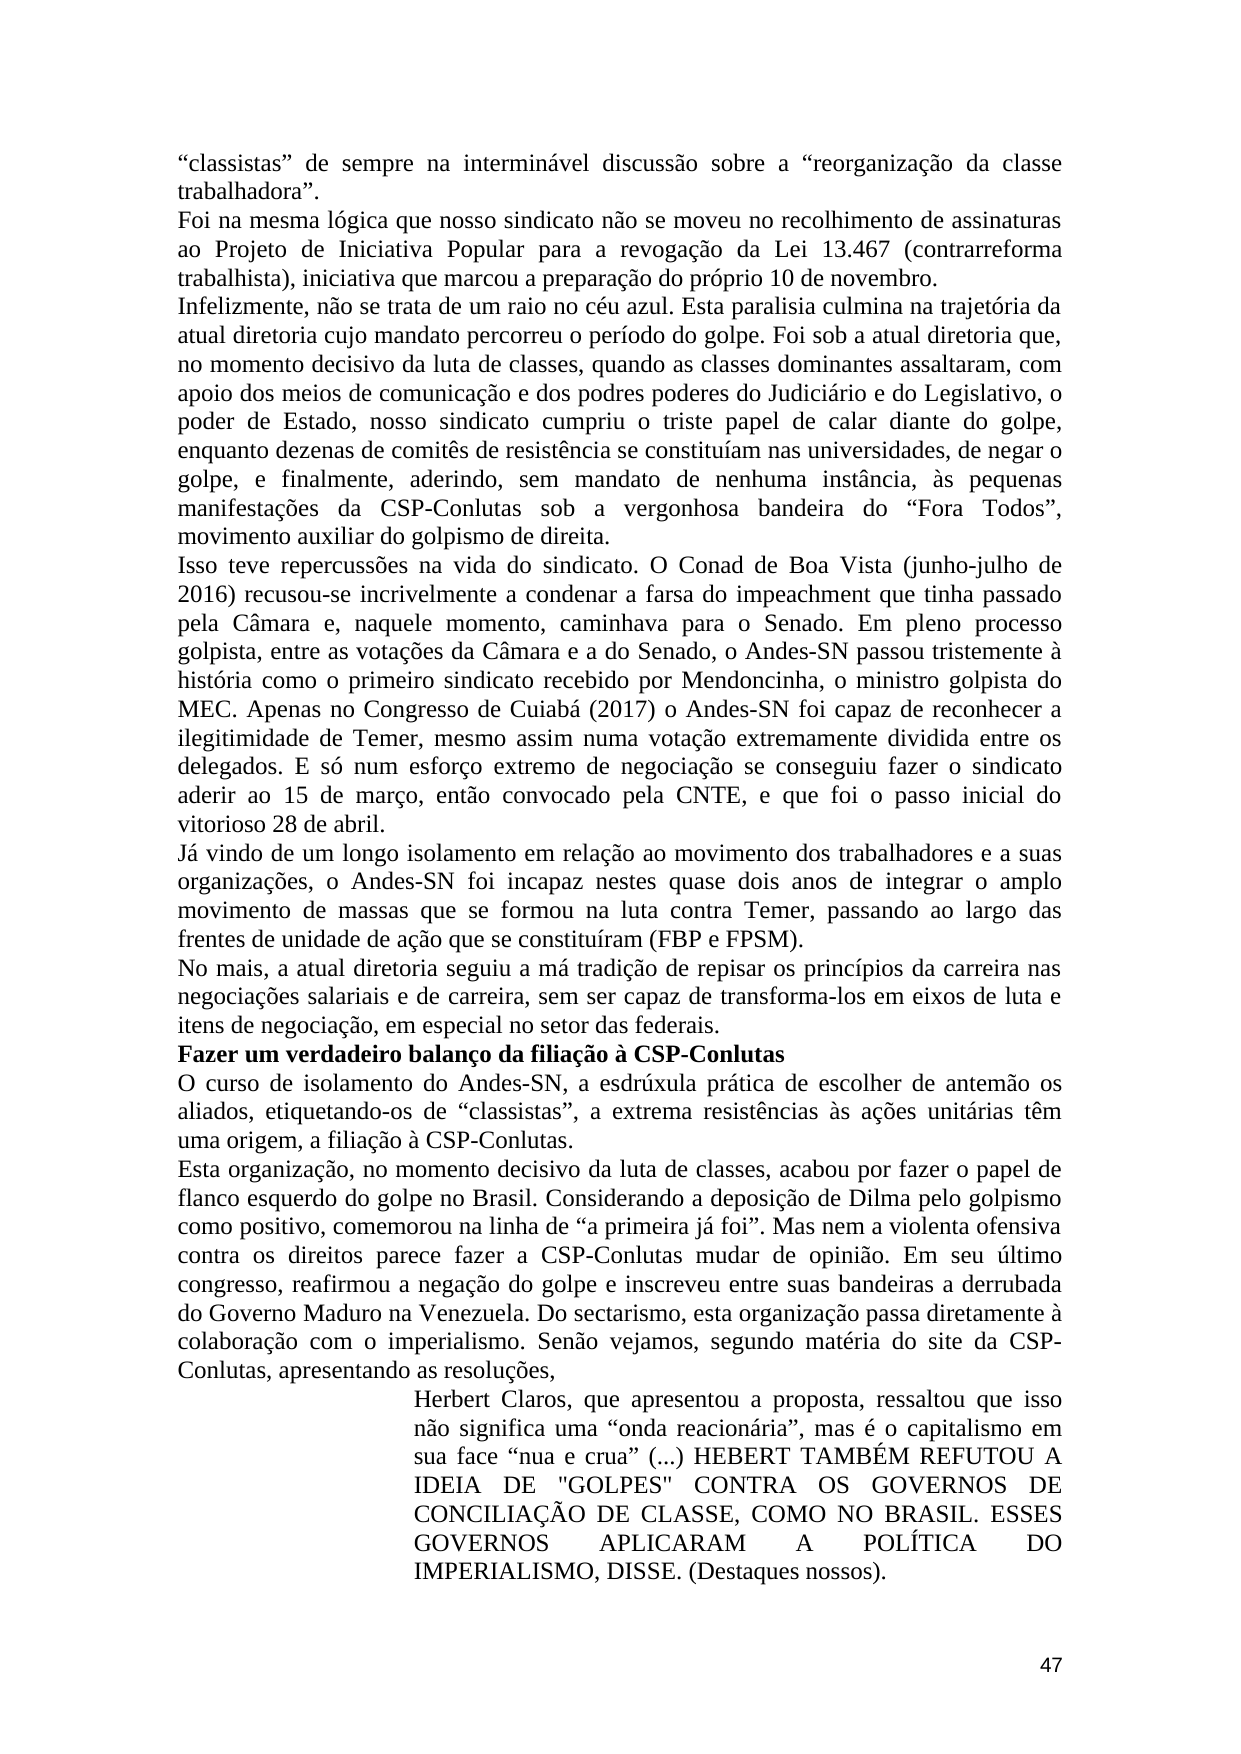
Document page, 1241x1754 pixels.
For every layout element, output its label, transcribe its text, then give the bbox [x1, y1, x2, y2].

text Esta organização, no momento decisivo da luta de classes, acabou por fazer o papel de flanco esquerdo do golpe no Brasil. Considerando a deposição de Dilma pelo golpismo como positivo, comemorou na linha de “a primeira já foi”. Mas nem a violenta ofensiva contra os direitos parece fazer a CSP-Conlutas mudar de opinião. Em seu último congresso, reafirmou a negação do golpe e inscreveu entre suas bandeiras a derrubada do Governo Maduro na Venezuela. Do sectarismo, esta organização passa diretamente à colaboração com o imperialismo. Senão vejamos, segundo matéria do site da CSP-Conlutas, apresentando as resoluções, [177, 1154, 1063, 1384]
text No mais, a atual diretoria seguiu a má tradição de repisar os princípios da carreira nas negociações salariais e de carreira, sem ser capaz de transforma-los em eixos de luta e itens de negociação, em especial no setor das federais. [177, 953, 1063, 1039]
text Isso teve repercussões na vida do sindicato. O Conad de Boa Vista (junho-julho de 2016) recusou-se incrivelmente a condenar a farsa do impeachment que tinha passado pela Câmara e, naquele momento, caminhava para o Senado. Em pleno processo golpista, entre as votações da Câmara e a do Senado, o Andes-SN passou tristemente à história como o primeiro sindicato recebido por Mendoncinha, o ministro golpista do MEC. Apenas no Congresso de Cuiabá (2017) o Andes-SN foi capaz de reconhecer a ilegitimidade de Temer, mesmo assim numa votação extremamente dividida entre os delegados. E só num esforço extremo de negociação se conseguiu fazer o sindicato aderir ao 15 de março, então convocado pela CNTE, e que foi o passo inicial do vitorioso 28 de abril. [177, 550, 1063, 838]
text Herbert Claros, que apresentou a proposta, ressaltou que isso não significa uma “onda reacionária”, mas é o capitalismo em sua face “nua e crua” (...) HEBERT TAMBÉM REFUTOU A IDEIA DE "GOLPES" CONTRA OS GOVERNOS DE CONCILIAÇÃO DE CLASSE, COMO NO BRASIL. ESSES GOVERNOS APLICARAM A POLÍTICA DO IMPERIALISMO, DISSE. (Destaques nossos). [413, 1384, 1063, 1585]
text Infelizmente, não se trata de um raio no céu azul. Esta paralisia culmina na trajetória da atual diretoria cujo mandato percorreu o período do golpe. Foi sob a atual diretoria que, no momento decisivo da luta de classes, quando as classes dominantes assaltaram, com apoio dos meios de comunicação e dos podres poderes do Judiciário e do Legislativo, o poder de Estado, nosso sindicato cumpriu o triste papel de calar diante do golpe, enquanto dezenas de comitês de resistência se constituíam nas universidades, de negar o golpe, e finalmente, aderindo, sem mandato de nenhuma instância, às pequenas manifestações da CSP-Conlutas sob a vergonhosa bandeira do “Fora Todos”, movimento auxiliar do golpismo de direita. [177, 291, 1063, 550]
text O curso de isolamento do Andes-SN, a esdrúxula prática de escolher de antemão os aliados, etiquetando-os de “classistas”, a extrema resistências às ações unitárias têm uma origem, a filiação à CSP-Conlutas. [177, 1068, 1063, 1154]
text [177, 148, 1063, 205]
text Foi na mesma lógica que nosso sindicato não se moveu no recolhimento de assinaturas ao Projeto de Iniciativa Popular para a revogação da Lei 13.467 (contrarreforma trabalhista), iniciativa que marcou a preparação do próprio 10 de novembro. [177, 205, 1063, 291]
text Já vindo de um longo isolamento em relação ao movimento dos trabalhadores e a suas organizações, o Andes-SN foi incapaz nestes quase dois anos de integrar o amplo movimento de massas que se formou na luta contra Temer, passando ao largo das frentes de unidade de ação que se constituíram (FBP e FPSM). [177, 838, 1063, 953]
text Fazer um verdadeiro balanço da filiação à CSP-Conlutas [177, 1039, 1063, 1068]
